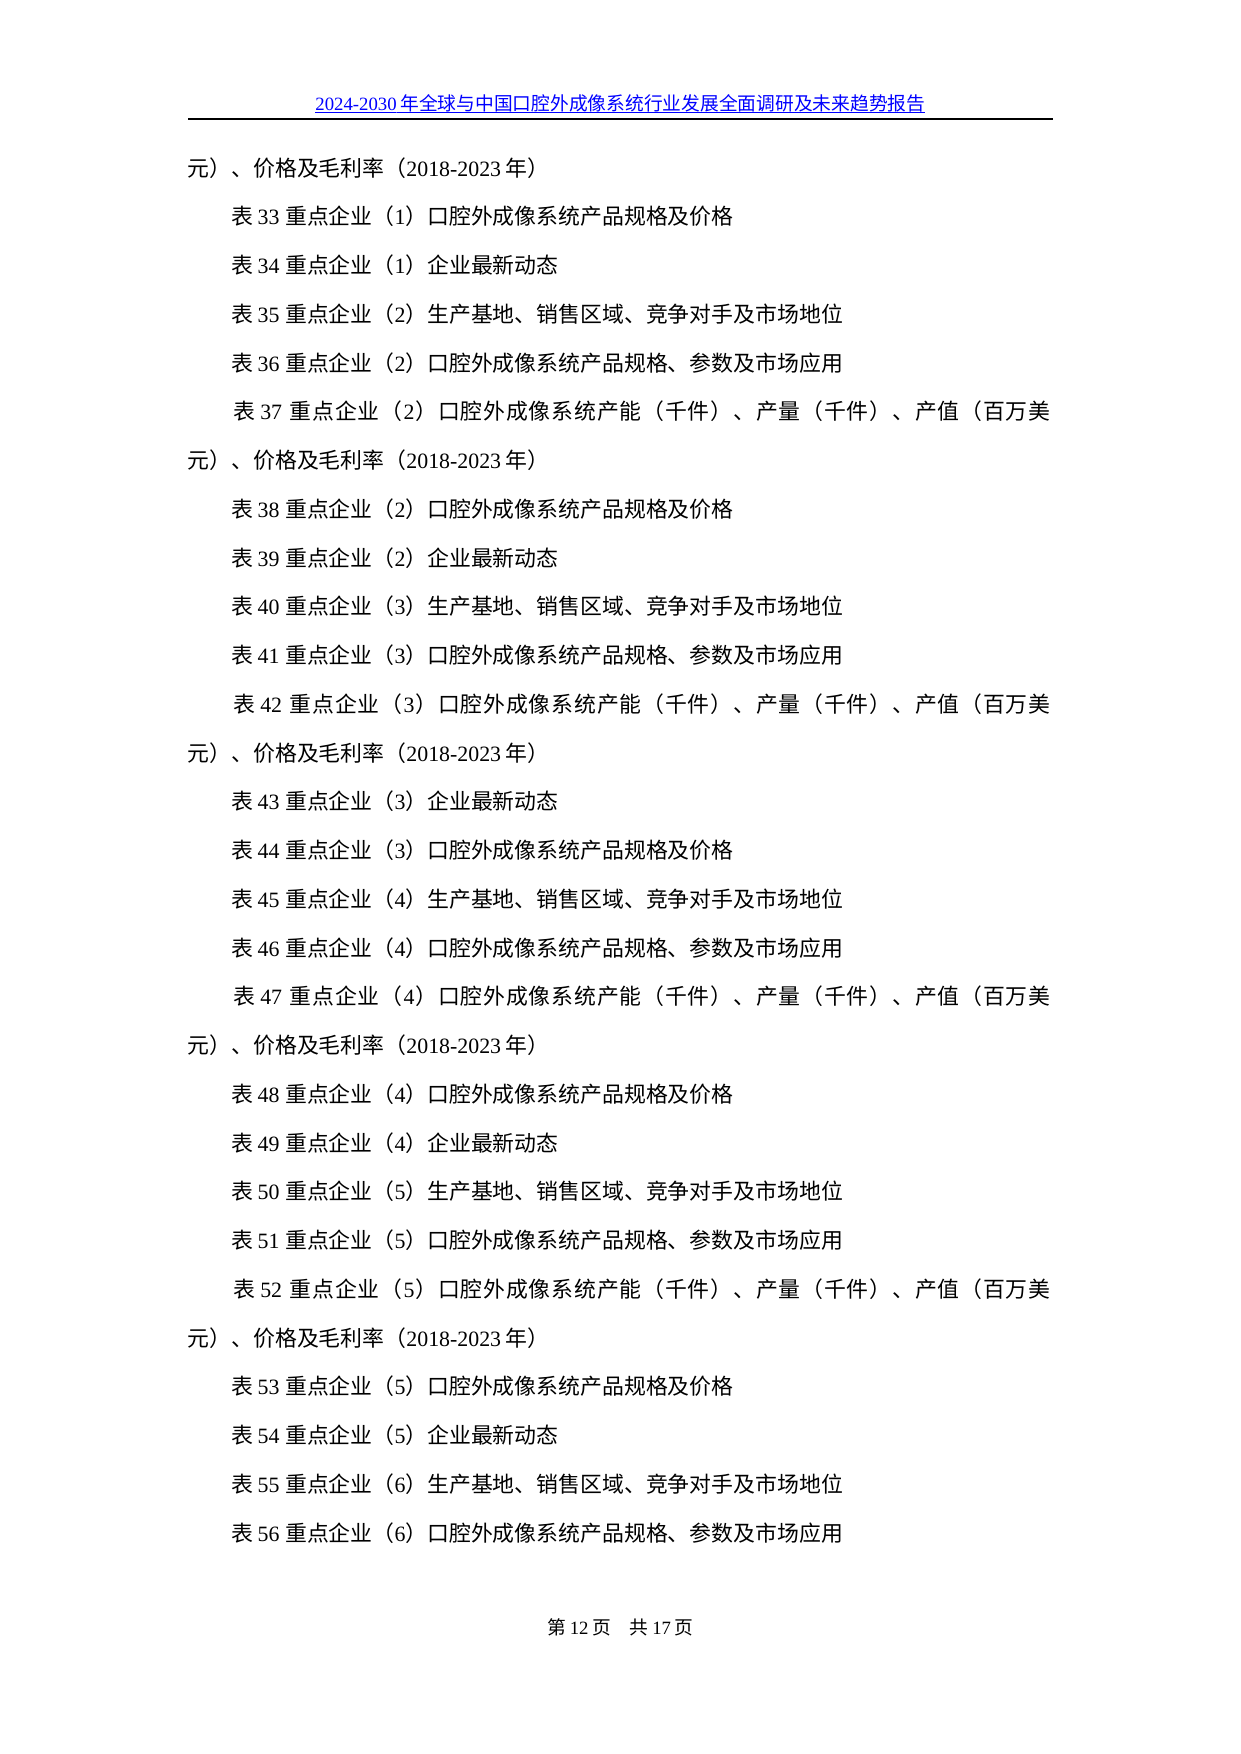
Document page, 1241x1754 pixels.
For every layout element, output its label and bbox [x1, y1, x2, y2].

text [187, 150, 1053, 1548]
